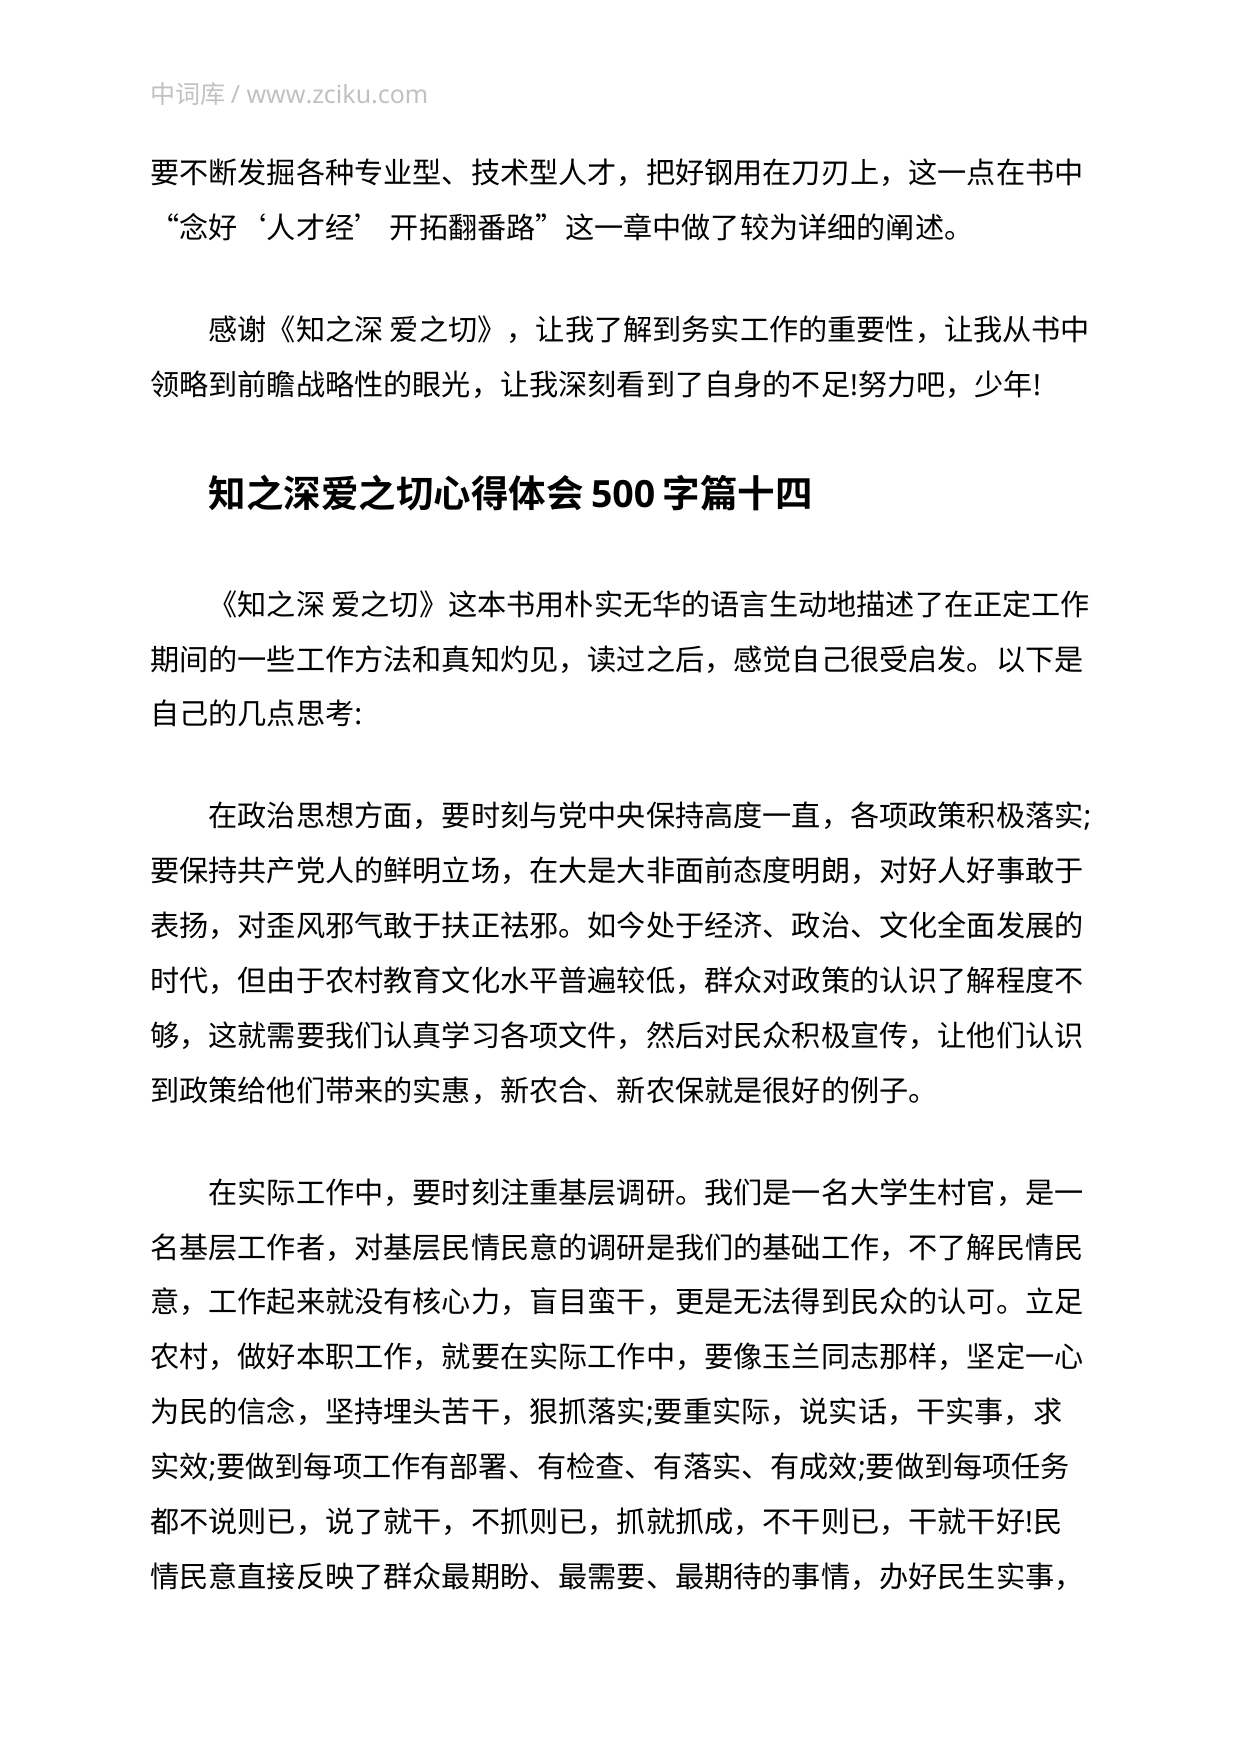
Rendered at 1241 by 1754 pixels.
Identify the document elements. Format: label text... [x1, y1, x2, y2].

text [150, 150, 1090, 247]
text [150, 1169, 1090, 1596]
text 知之深爱之切心得体会500字篇十四 [150, 463, 1090, 518]
text 《知之深 爱之切》这本书用朴实无华的语言生动地描述了在正定工作期间的一些工作方法和真知灼见，读过之后，感觉自己很受启发。以下是自己的几点思考: [150, 581, 1090, 733]
text 感谢《知之深 爱之切》，让我了解到务实工作的重要性，让我从书中领略到前瞻战略性的眼光，让我深刻看到了自身的不足!努力吧，少年! [150, 307, 1090, 404]
text 在政治思想方面，要时刻与党中央保持高度一直，各项政策积极落实;要保持共产党人的鲜明立场，在大是大非面前态度明朗，对好人好事敢于表扬，对歪风邪气敢于扶正祛邪。如今处于经济、政治、文化全面发展的时代，但由于农村教育文化水平普遍较低，群众对政策的认识了解程度不够，这就需要我们认真学习各项文件，然后对民众积极宣传，让他们认识到政策给他们带来的实惠，新农合、新农保就是很好的例子。 [150, 793, 1090, 1110]
